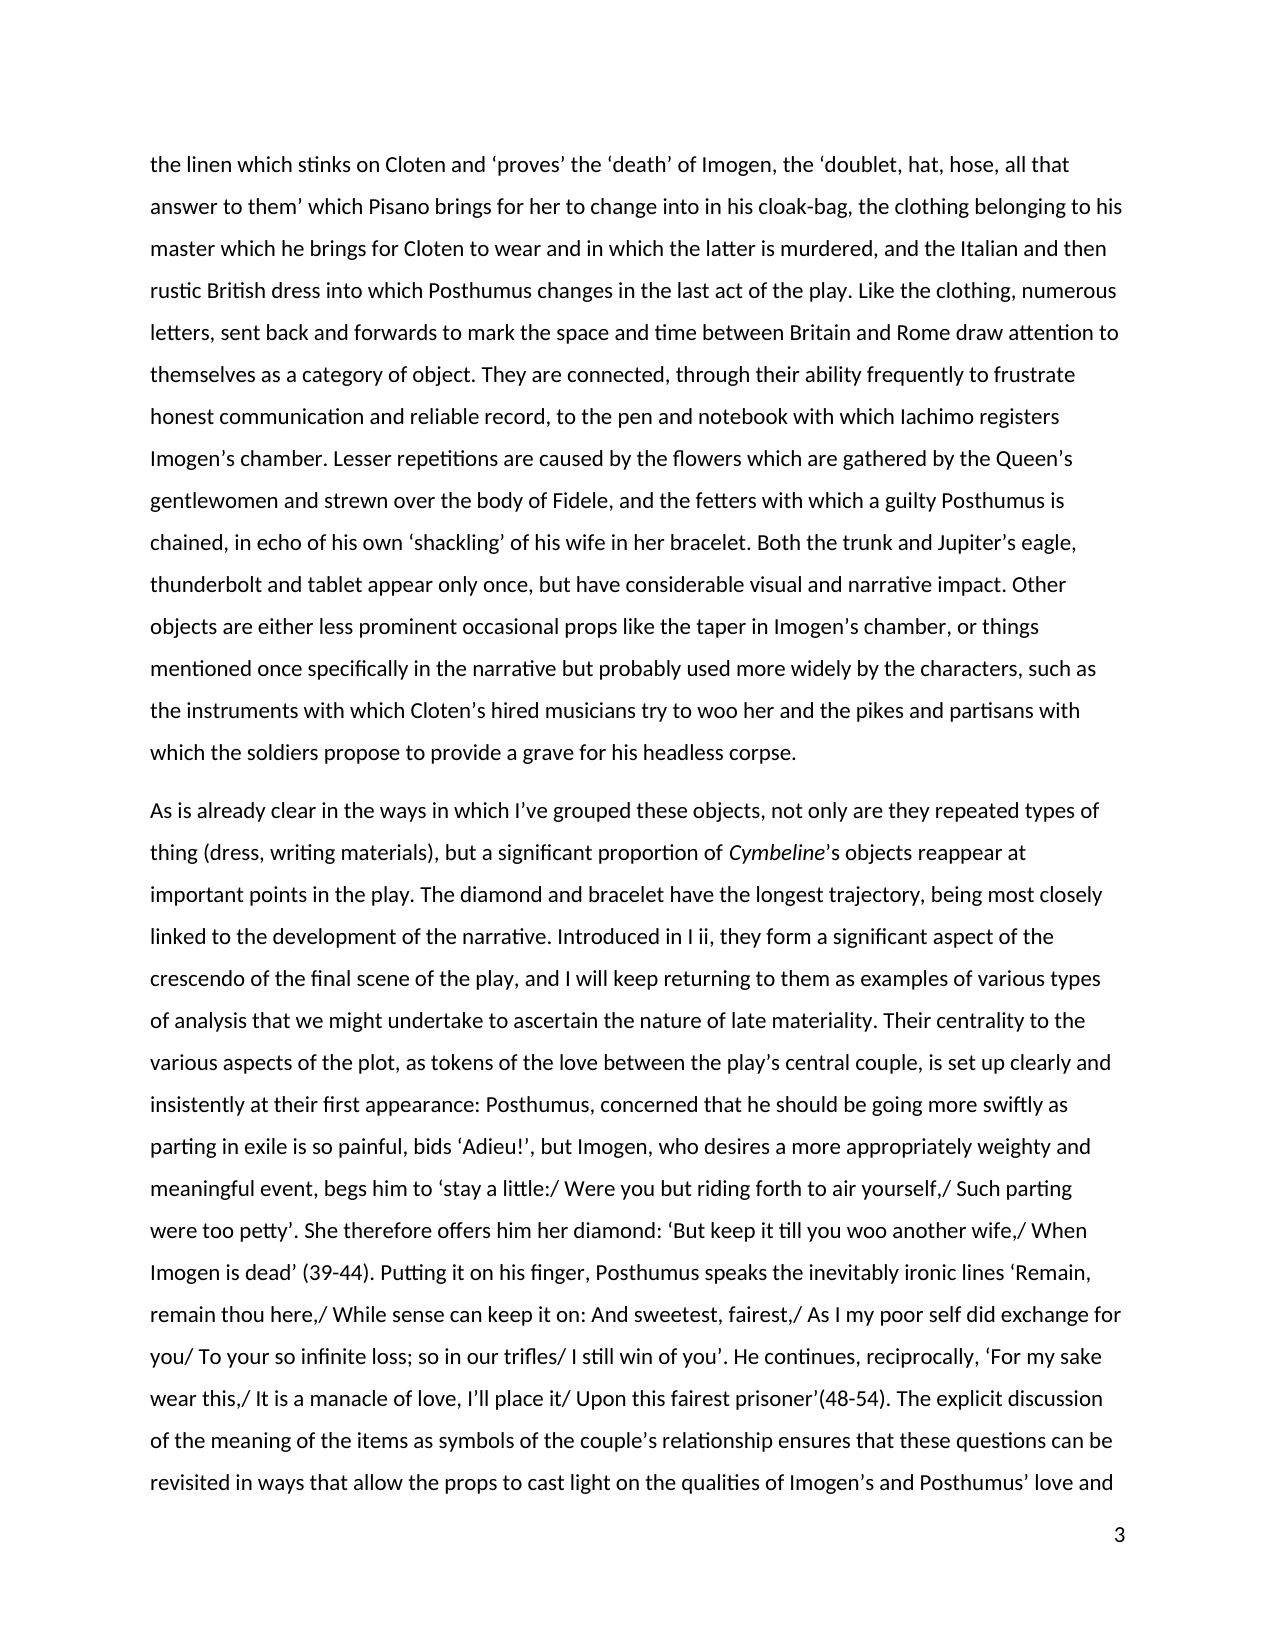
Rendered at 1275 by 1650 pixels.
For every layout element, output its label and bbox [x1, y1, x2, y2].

text [150, 796, 1125, 1496]
text [150, 150, 1125, 766]
